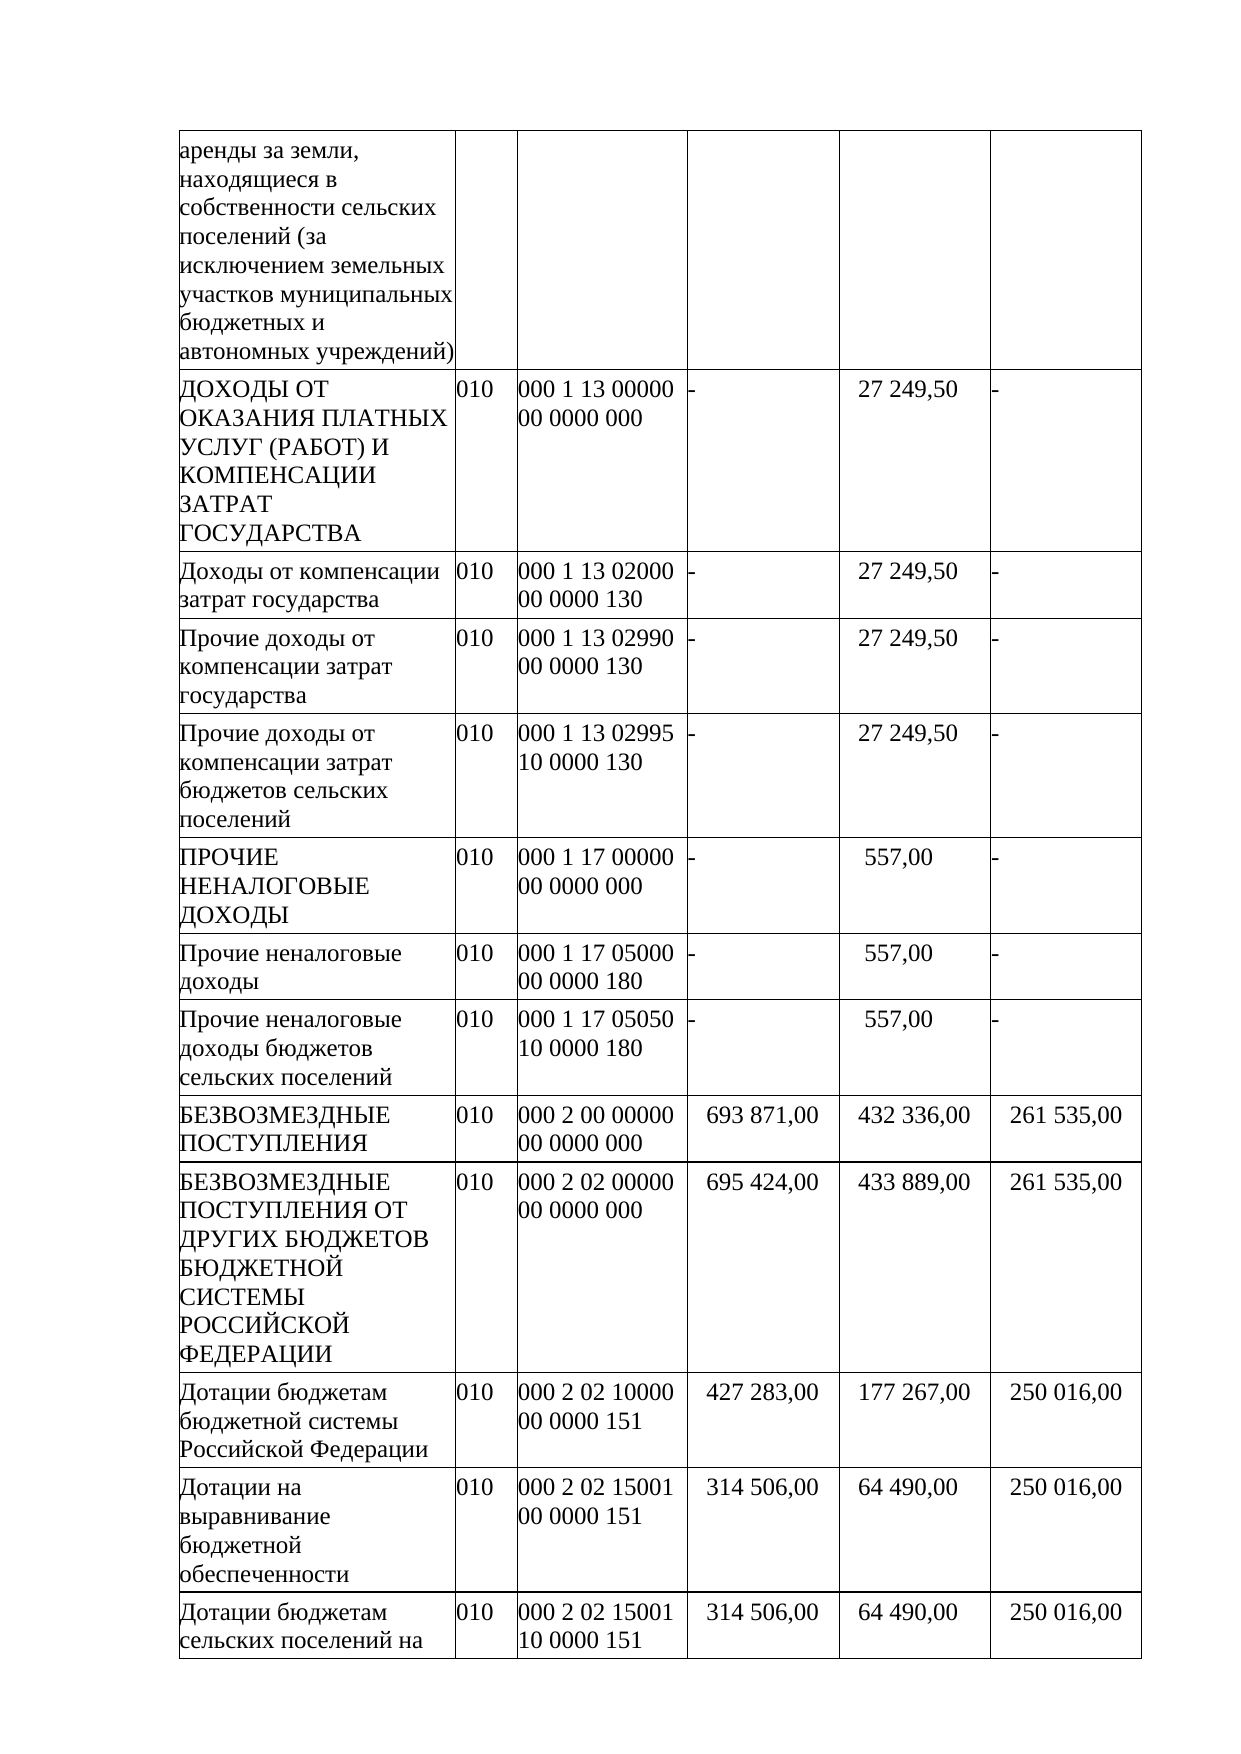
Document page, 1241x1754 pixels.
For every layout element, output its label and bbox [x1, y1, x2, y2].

table_header [688, 552, 839, 618]
table_header [518, 1593, 687, 1658]
table_header [688, 1096, 839, 1161]
table_header [180, 714, 455, 837]
table_header [518, 838, 687, 933]
table_header [991, 552, 1141, 618]
table_header [180, 619, 455, 713]
table_header [518, 131, 687, 369]
table_header [991, 1096, 1141, 1161]
table_header [840, 131, 990, 369]
table_header [180, 1163, 455, 1372]
table_header [688, 1000, 839, 1095]
table_header [840, 1096, 990, 1161]
table_header [180, 596, 186, 606]
table_header [456, 552, 517, 618]
table_header [840, 1000, 990, 1095]
table_header [180, 1000, 455, 1095]
table_header [456, 131, 517, 369]
table_header [840, 1373, 990, 1467]
table_header [688, 370, 839, 551]
table_header [518, 1468, 687, 1591]
table_header [183, 564, 191, 578]
table_header [991, 131, 1141, 369]
table_header [991, 1593, 1141, 1658]
table_header [518, 714, 687, 837]
table_header [518, 1096, 687, 1161]
table_header [688, 1163, 839, 1372]
table_header [688, 131, 839, 369]
table_header [456, 838, 517, 933]
table_header [991, 1163, 1141, 1372]
table_header [840, 1468, 990, 1591]
table_header [840, 714, 990, 837]
table_header [180, 131, 455, 369]
table_header [688, 1373, 839, 1467]
table_header [688, 934, 839, 999]
table_header [991, 619, 1141, 713]
table_header [183, 1605, 191, 1619]
table_header [688, 714, 839, 837]
table_header [688, 838, 839, 933]
table_header [456, 1468, 517, 1591]
table_header [991, 838, 1141, 933]
table_header [180, 1373, 455, 1467]
table_header [180, 1593, 455, 1658]
table_header [180, 1468, 455, 1591]
table_header [991, 714, 1141, 837]
table_header [180, 370, 455, 551]
table_header [840, 1593, 990, 1658]
table_header [456, 1163, 517, 1372]
table_header [991, 1373, 1141, 1467]
table_header [180, 552, 455, 618]
table_header [518, 1163, 687, 1372]
table_header [180, 934, 455, 999]
table_header [456, 1096, 517, 1161]
table_header [688, 1593, 839, 1658]
table_header [180, 838, 455, 933]
table_header [518, 370, 687, 551]
table_header [991, 1468, 1141, 1591]
table_header [456, 619, 517, 713]
table_header [991, 934, 1141, 999]
table_header [518, 1000, 687, 1095]
table_header [991, 1000, 1141, 1095]
table_header [518, 1373, 687, 1467]
table_header [180, 1096, 455, 1161]
table_header [840, 1163, 990, 1372]
table_header [840, 552, 990, 618]
table_header [518, 934, 687, 999]
table_header [456, 1593, 517, 1658]
table_header [456, 370, 517, 551]
table_header [183, 1385, 191, 1399]
table_header [456, 934, 517, 999]
table_header [518, 619, 687, 713]
table_header [518, 552, 687, 618]
table_header [840, 619, 990, 713]
table_header [1142, 130, 1152, 1659]
table_header [688, 1468, 839, 1591]
table_header [456, 1373, 517, 1467]
table_header [840, 838, 990, 933]
table_header [991, 370, 1141, 551]
table_header [688, 619, 839, 713]
table_header [456, 714, 517, 837]
table_header [840, 370, 990, 551]
table_header [456, 1000, 517, 1095]
table_header [183, 908, 191, 922]
table_header [840, 934, 990, 999]
